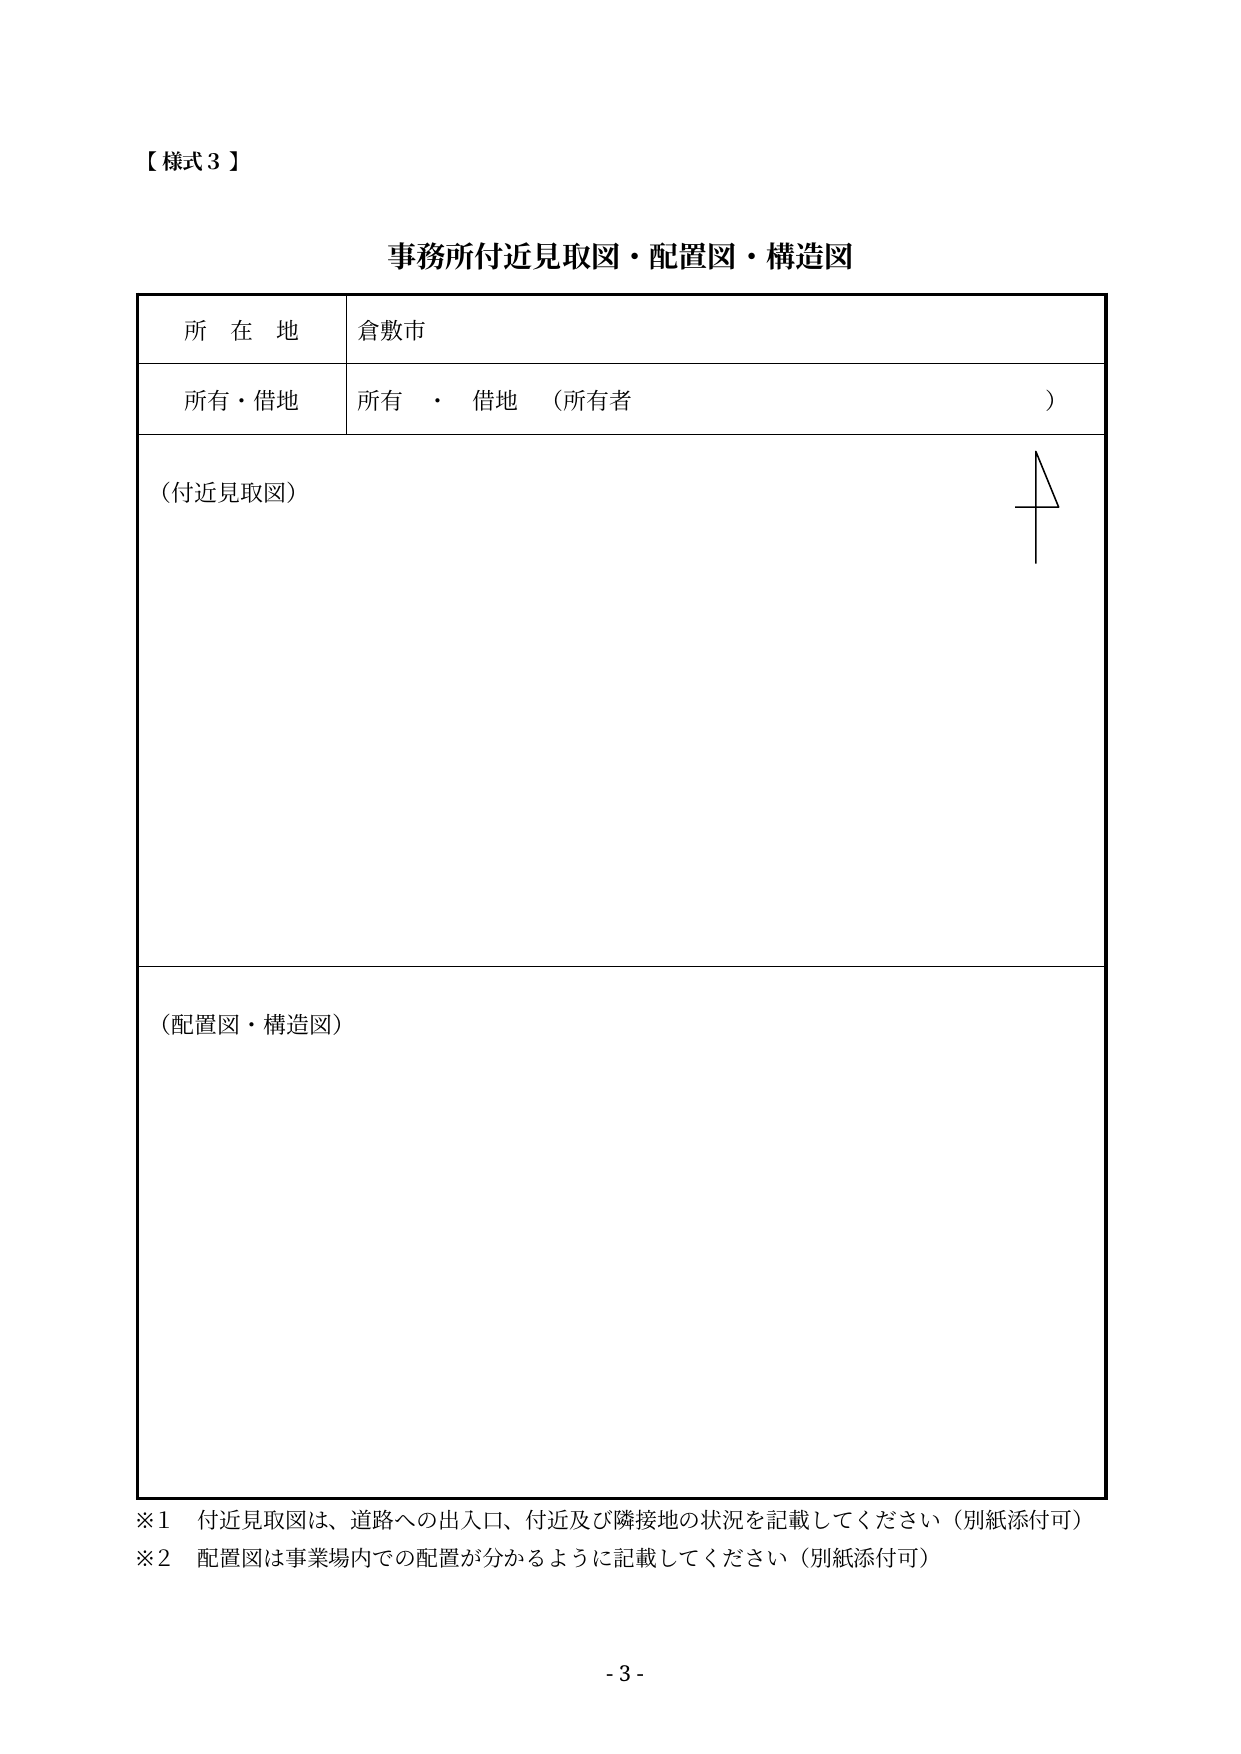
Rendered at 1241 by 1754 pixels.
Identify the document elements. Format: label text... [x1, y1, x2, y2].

text 事務所付近見取図・配置図・構造図 [136, 217, 1104, 292]
text ※１ 付近見取図は、道路への出入口、付近及び隣接地の状況を記載してください（別紙添付可） [136, 1500, 1104, 1538]
text ※２ 配置図は事業場内での配置が分かるように記載してください（別紙添付可） [136, 1538, 1104, 1576]
table_cell （配置図・構造図） [139, 967, 1104, 1497]
table_header 所 在 地 [139, 296, 346, 363]
table_cell 所有・借地 [139, 364, 346, 434]
table_header 倉敷市 [347, 296, 1104, 363]
text 【 様式３ 】 [136, 142, 1104, 179]
table_cell 所有 ・ 借地 （所有者 ） [347, 364, 1104, 434]
table_cell （付近見取図） [139, 435, 1104, 966]
